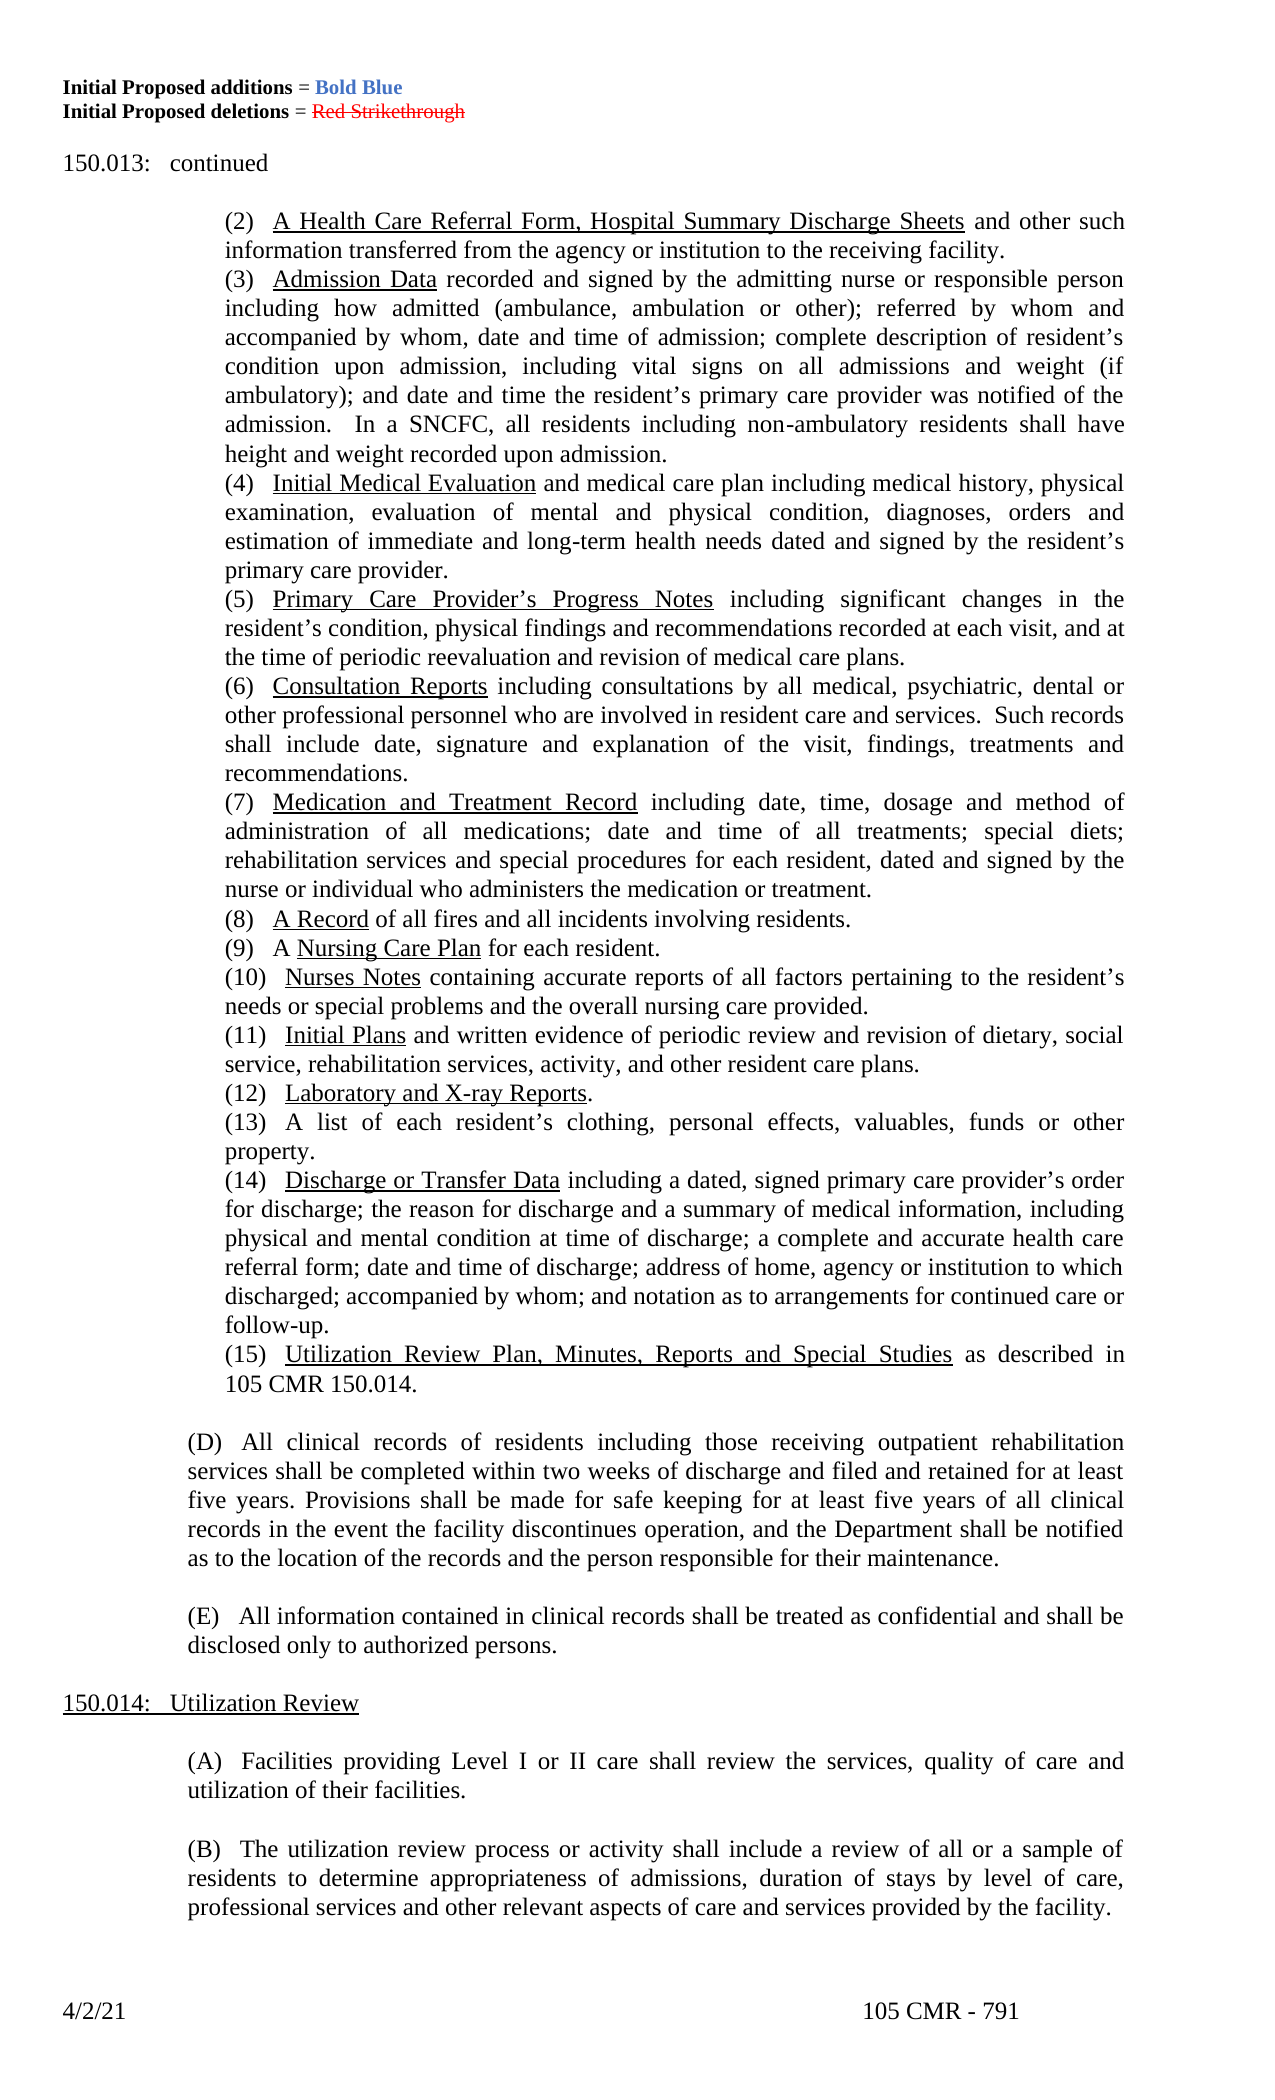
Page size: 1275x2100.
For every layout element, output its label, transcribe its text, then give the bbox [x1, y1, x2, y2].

text (6) Consultation Reports including consultations by all medical, psychiatric, dental or other professional personnel who are involved in resident care and services. Such records shall include date, signature and explanation of the visit, findings, treatments and recommendations. [224, 671, 1125, 787]
text (3) Admission Data recorded and signed by the admitting nurse or responsible person including how admitted (ambulance, ambulation or other); referred by whom and accompanied by whom, date and time of admission; complete description of resident’s condition upon admission, including vital signs on all admissions and weight (if ambulatory); and date and time the resident’s primary care provider was notified of the admission. In a SNCFC, all residents including non-ambulatory residents shall have height and weight recorded upon admission. [224, 264, 1125, 468]
text (15) Utilization Review Plan, Minutes, Reports and Special Studies as described in 105 CMR 150.014. [224, 1340, 1125, 1398]
text (A) Facilities providing Level I or II care shall review the services, quality of care and utilization of their facilities. [187, 1747, 1125, 1805]
text (D) All clinical records of residents including those receiving outpatient rehabilitation services shall be completed within two weeks of discharge and filed and retained for at least five years. Provisions shall be made for safe keeping for at least five years of all clinical records in the event the facility discontinues operation, and the Department shall be notified as to the location of the records and the person responsible for their maintenance. [187, 1427, 1125, 1572]
text (7) Medication and Treatment Record including date, time, dosage and method of administration of all medications; date and time of all treatments; special diets; rehabilitation services and special procedures for each resident, dated and signed by the nurse or individual who administers the medication or treatment. [224, 787, 1125, 904]
text (9) A Nursing Care Plan for each resident. [224, 933, 1125, 962]
text (13) A list of each resident’s clothing, personal effects, valuables, funds or other property. [224, 1107, 1125, 1165]
text (8) A Record of all fires and all incidents involving residents. [224, 904, 1125, 933]
text (10) Nurses Notes containing accurate reports of all factors pertaining to the resident’s needs or special problems and the overall nursing care provided. [224, 962, 1125, 1020]
text (11) Initial Plans and written evidence of periodic review and revision of dietary, social service, rehabilitation services, activity, and other resident care plans. [224, 1020, 1125, 1078]
text (B) The utilization review process or activity shall include a review of all or a sample of residents to determine appropriateness of admissions, duration of stays by level of care, professional services and other relevant aspects of care and services provided by the facility. [187, 1834, 1125, 1921]
text (4) Initial Medical Evaluation and medical care plan including medical history, physical examination, evaluation of mental and physical condition, diagnoses, orders and estimation of immediate and long-term health needs dated and signed by the resident’s primary care provider. [224, 468, 1125, 584]
text 150.013: continued [62, 148, 1125, 177]
text (14) Discharge or Transfer Data including a dated, signed primary care provider’s order for discharge; the reason for discharge and a summary of medical information, including physical and mental condition at time of discharge; a complete and accurate health care referral form; date and time of discharge; address of home, agency or institution to which discharged; accompanied by whom; and notation as to arrangements for continued care or follow-up. [224, 1165, 1125, 1340]
text (E) All information contained in clinical records shall be treated as confidential and shall be disclosed only to authorized persons. [187, 1601, 1125, 1659]
text (5) Primary Care Provider’s Progress Notes including significant changes in the resident’s condition, physical findings and recommendations recorded at each visit, and at the time of periodic reevaluation and revision of medical care plans. [224, 584, 1125, 671]
text (2) A Health Care Referral Form, Hospital Summary Discharge Sheets and other such information transferred from the agency or institution to the receiving facility. [224, 206, 1125, 264]
text 150.014: Utilization Review [62, 1688, 1125, 1717]
text (12) Laboratory and X-ray Reports. [224, 1078, 1125, 1107]
